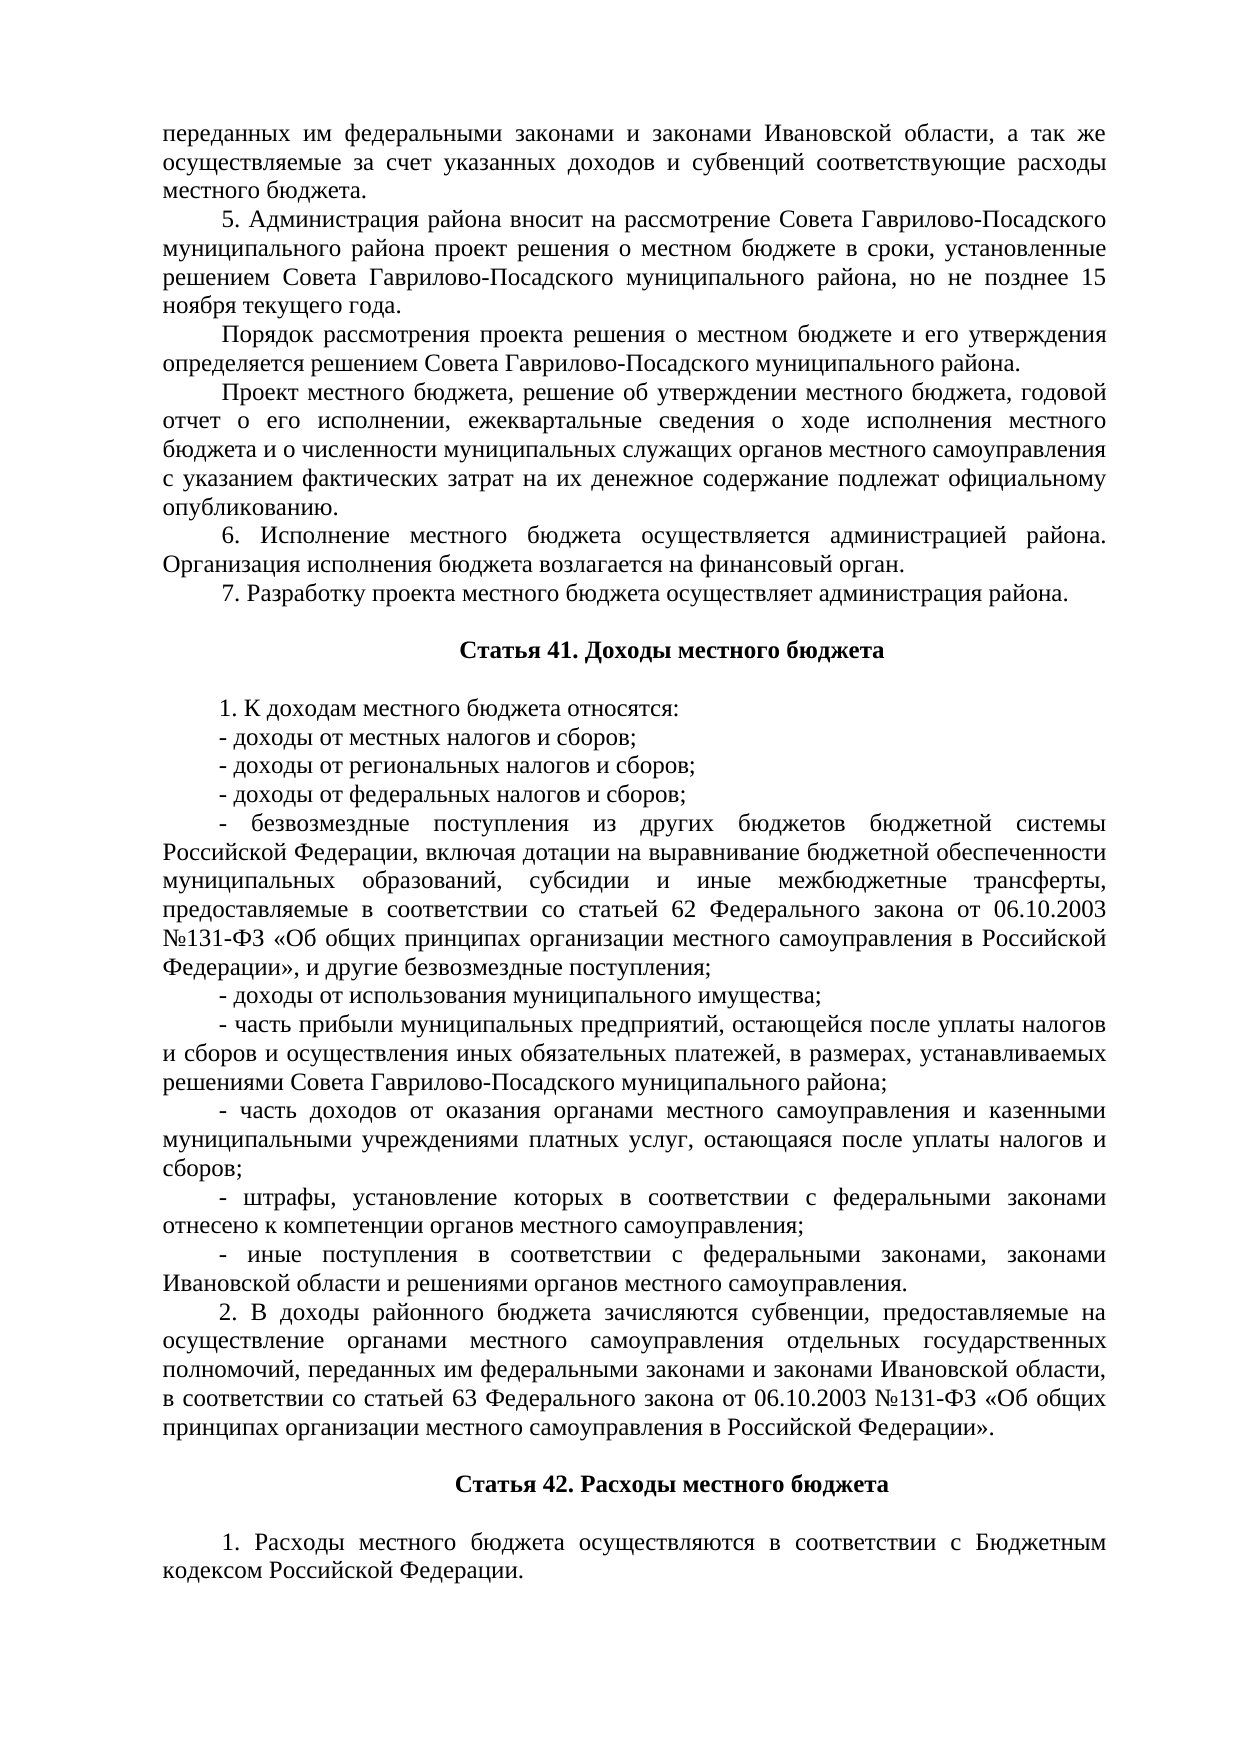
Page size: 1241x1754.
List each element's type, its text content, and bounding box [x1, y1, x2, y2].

text - доходы от региональных налогов и сборов; [162, 751, 1107, 779]
text - иные поступления в соответствии с федеральными законами, законами Ивановской области и решениями органов местного самоуправления. [162, 1239, 1107, 1297]
text - штрафы, установление которых в соответствии с федеральными законами отнесено к компетенции органов местного самоуправления; [162, 1182, 1107, 1239]
text - часть прибыли муниципальных предприятий, остающейся после уплаты налогов и сборов и осуществления иных обязательных платежей, в размерах, устанавливаемых решениями Совета Гаврилово-Посадского муниципального района; [162, 1009, 1107, 1096]
text 5. Администрация района вносит на рассмотрение Совета Гаврилово-Посадского муниципального района проект решения о местном бюджете в сроки, установленные решением Совета Гаврилово-Посадского муниципального района, но не позднее 15 ноября текущего года. [162, 204, 1107, 319]
text Проект местного бюджета, решение об утверждении местного бюджета, годовой отчет о его исполнении, ежеквартальные сведения о ходе исполнения местного бюджета и о численности муниципальных служащих органов местного самоуправления с указанием фактических затрат на их денежное содержание подлежат официальному опубликованию. [162, 377, 1107, 521]
text 2. В доходы районного бюджета зачисляются субвенции, предоставляемые на осуществление органами местного самоуправления отдельных государственных полномочий, переданных им федеральными законами и законами Ивановской области, в соответствии со статьей 63 Федерального закона от 06.10.2003 №131-ФЗ «Об общих принципах организации местного самоуправления в Российской Федерации». [162, 1297, 1107, 1441]
text - безвозмездные поступления из других бюджетов бюджетной системы Российской Федерации, включая дотации на выравнивание бюджетной обеспеченности муниципальных образований, субсидии и иные межбюджетные трансферты, предоставляемые в соответствии со статьей 62 Федерального закона от 06.10.2003 №131-ФЗ «Об общих принципах организации местного самоуправления в Российской Федерации», и другие безвозмездные поступления; [162, 808, 1107, 981]
text Статья 42. Расходы местного бюджета [162, 1469, 1107, 1498]
text - часть доходов от оказания органами местного самоуправления и казенными муниципальными учреждениями платных услуг, остающаяся после уплаты налогов и сборов; [162, 1096, 1107, 1182]
text - доходы от использования муниципального имущества; [162, 981, 1107, 1009]
text 6. Исполнение местного бюджета осуществляется администрацией района. Организация исполнения бюджета возлагается на финансовый орган. [162, 521, 1107, 578]
text 1. Расходы местного бюджета осуществляются в соответствии с Бюджетным кодексом Российской Федерации. [162, 1527, 1107, 1584]
text Статья 41. Доходы местного бюджета [162, 636, 1107, 664]
text - доходы от местных налогов и сборов; [162, 722, 1107, 751]
text 1. К доходам местного бюджета относятся: [162, 693, 1107, 722]
text 7. Разработку проекта местного бюджета осуществляет администрация района. [162, 578, 1107, 607]
text - доходы от федеральных налогов и сборов; [162, 779, 1107, 808]
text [162, 118, 1107, 204]
text Порядок рассмотрения проекта решения о местном бюджете и его утверждения определяется решением Совета Гаврилово-Посадского муниципального района. [162, 319, 1107, 377]
